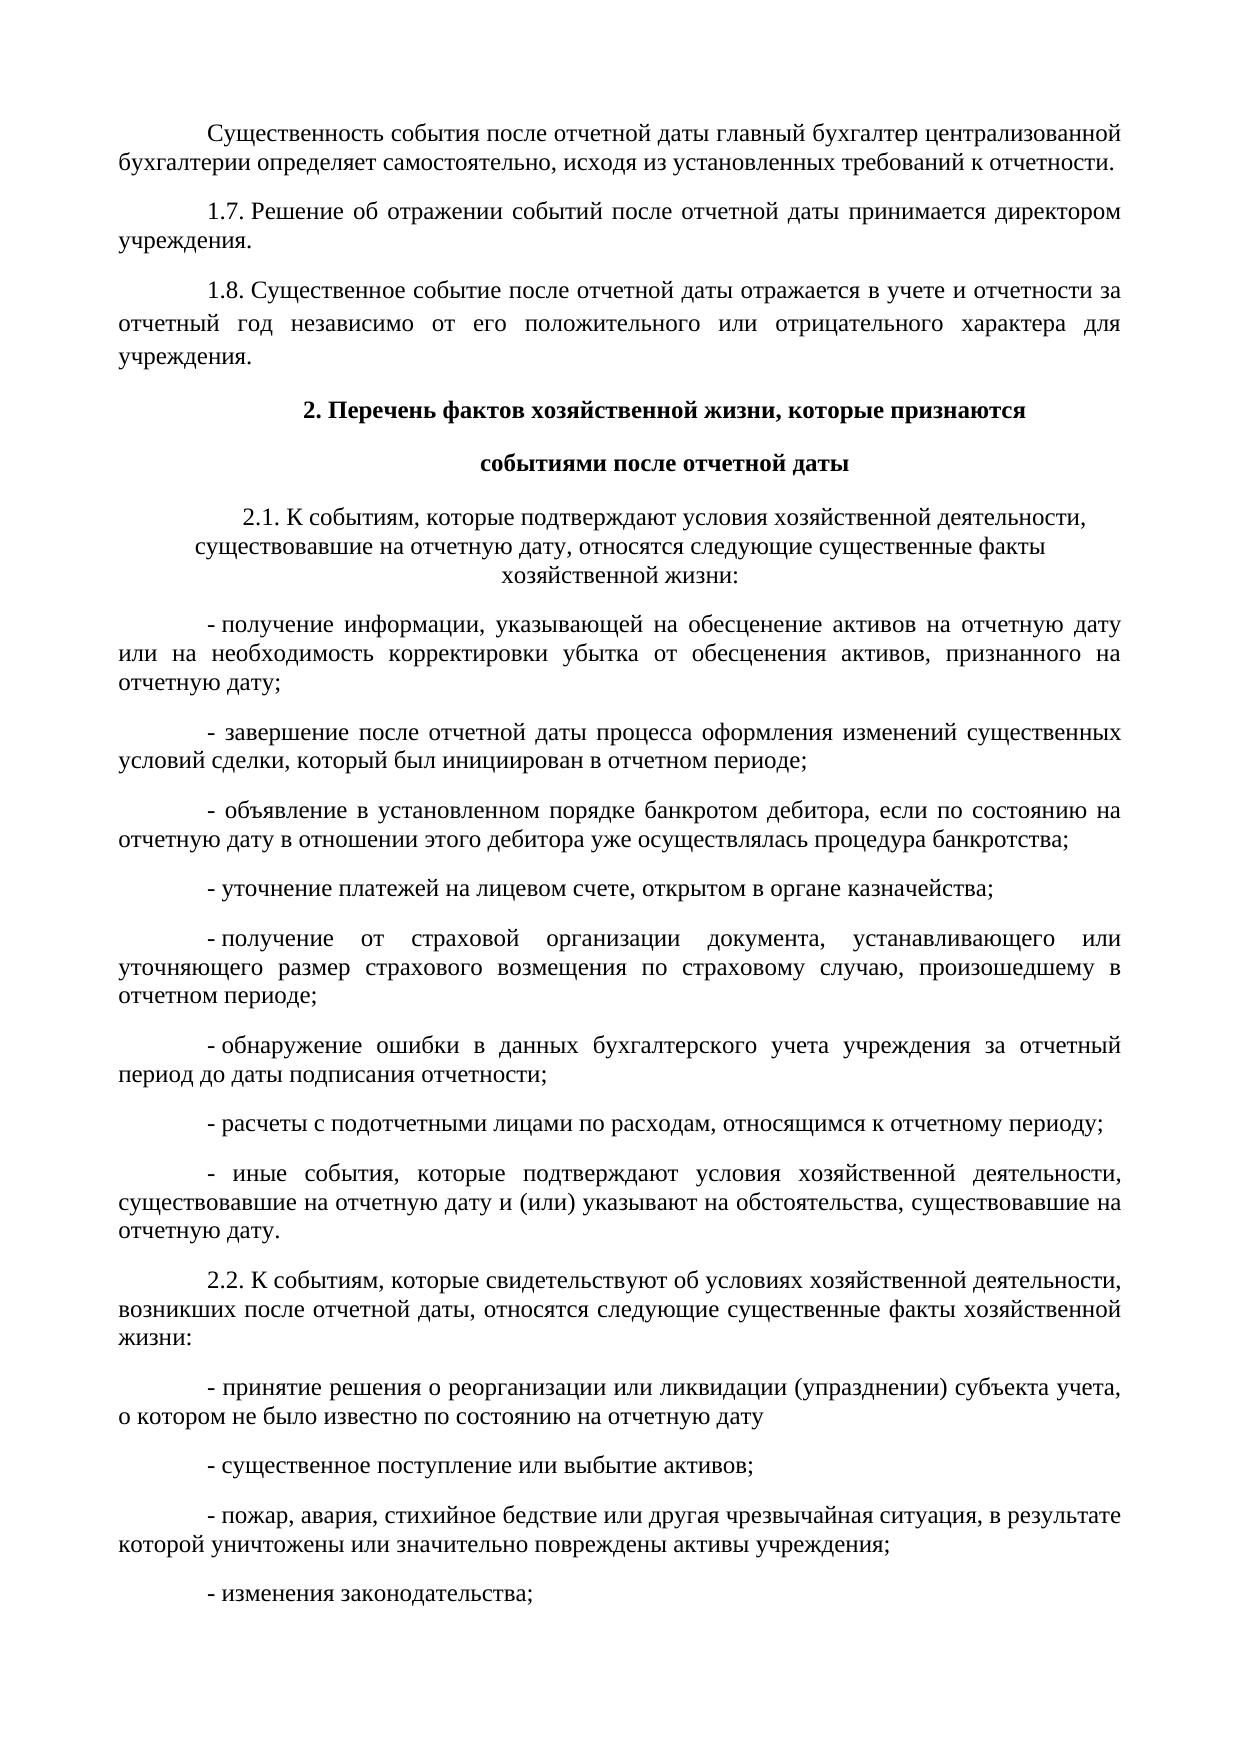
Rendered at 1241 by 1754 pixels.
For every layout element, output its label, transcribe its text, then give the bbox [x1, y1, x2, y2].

text Существенность события после отчетной даты главный бухгалтер централизованной бухгалтерии определяет самостоятельно, исходя из установленных требований к отчетности. [118, 118, 1122, 176]
text 2. Перечень фактов хозяйственной жизни, которые признаются [118, 395, 1122, 423]
text 1.7. Решение об отражении событий после отчетной даты принимается директором учреждения. [118, 196, 1122, 254]
text - получение от страховой организации документа, устанавливающего или уточняющего размер страхового возмещения по страховому случаю, произошедшему в отчетном периоде; [118, 923, 1122, 1009]
text - получение информации, указывающей на обесценение активов на отчетную дату или на необходимость корректировки убытка от обесценения активов, признанного на отчетную дату; [118, 609, 1122, 696]
text - расчеты с подотчетными лицами по расходам, относящимся к отчетному периоду; [118, 1108, 1122, 1137]
text - объявление в установленном порядке банкротом дебитора, если по состоянию на отчетную дату в отношении этого дебитора уже осуществлялась процедура банкротства; [118, 795, 1122, 852]
text - изменения законодательства; [118, 1578, 1122, 1607]
text 2.2. К событиям, которые свидетельствуют об условиях хозяйственной деятельности, возникших после отчетной даты, относятся следующие существенные факты хозяйственной жизни: [118, 1265, 1122, 1351]
text - уточнение платежей на лицевом счете, открытом в органе казначейства; [118, 873, 1122, 902]
text 2.1. К событиям, которые подтверждают условия хозяйственной деятельности, существовавшие на отчетную дату, относятся следующие существенные факты хозяйственной жизни: [118, 502, 1122, 589]
text - иные события, которые подтверждают условия хозяйственной деятельности, существовавшие на отчетную дату и (или) указывают на обстоятельства, существовавшие на отчетную дату. [118, 1158, 1122, 1244]
text - принятие решения о реорганизации или ликвидации (упразднении) субъекта учета, о котором не было известно по состоянию на отчетную дату [118, 1372, 1122, 1429]
text - существенное поступление или выбытие активов; [118, 1450, 1122, 1479]
text - пожар, авария, стихийное бедствие или другая чрезвычайная ситуация, в результате которой уничтожены или значительно повреждены активы учреждения; [118, 1500, 1122, 1557]
text - завершение после отчетной даты процесса оформления изменений существенных условий сделки, который был инициирован в отчетном периоде; [118, 717, 1122, 774]
text событиями после отчетной даты [118, 448, 1122, 477]
text 1.8. Существенное событие после отчетной даты отражается в учете и отчетности за отчетный год независимо от его положительного или отрицательного характера для учреждения. [118, 275, 1122, 369]
text - обнаружение ошибки в данных бухгалтерского учета учреждения за отчетный период до даты подписания отчетности; [118, 1030, 1122, 1087]
